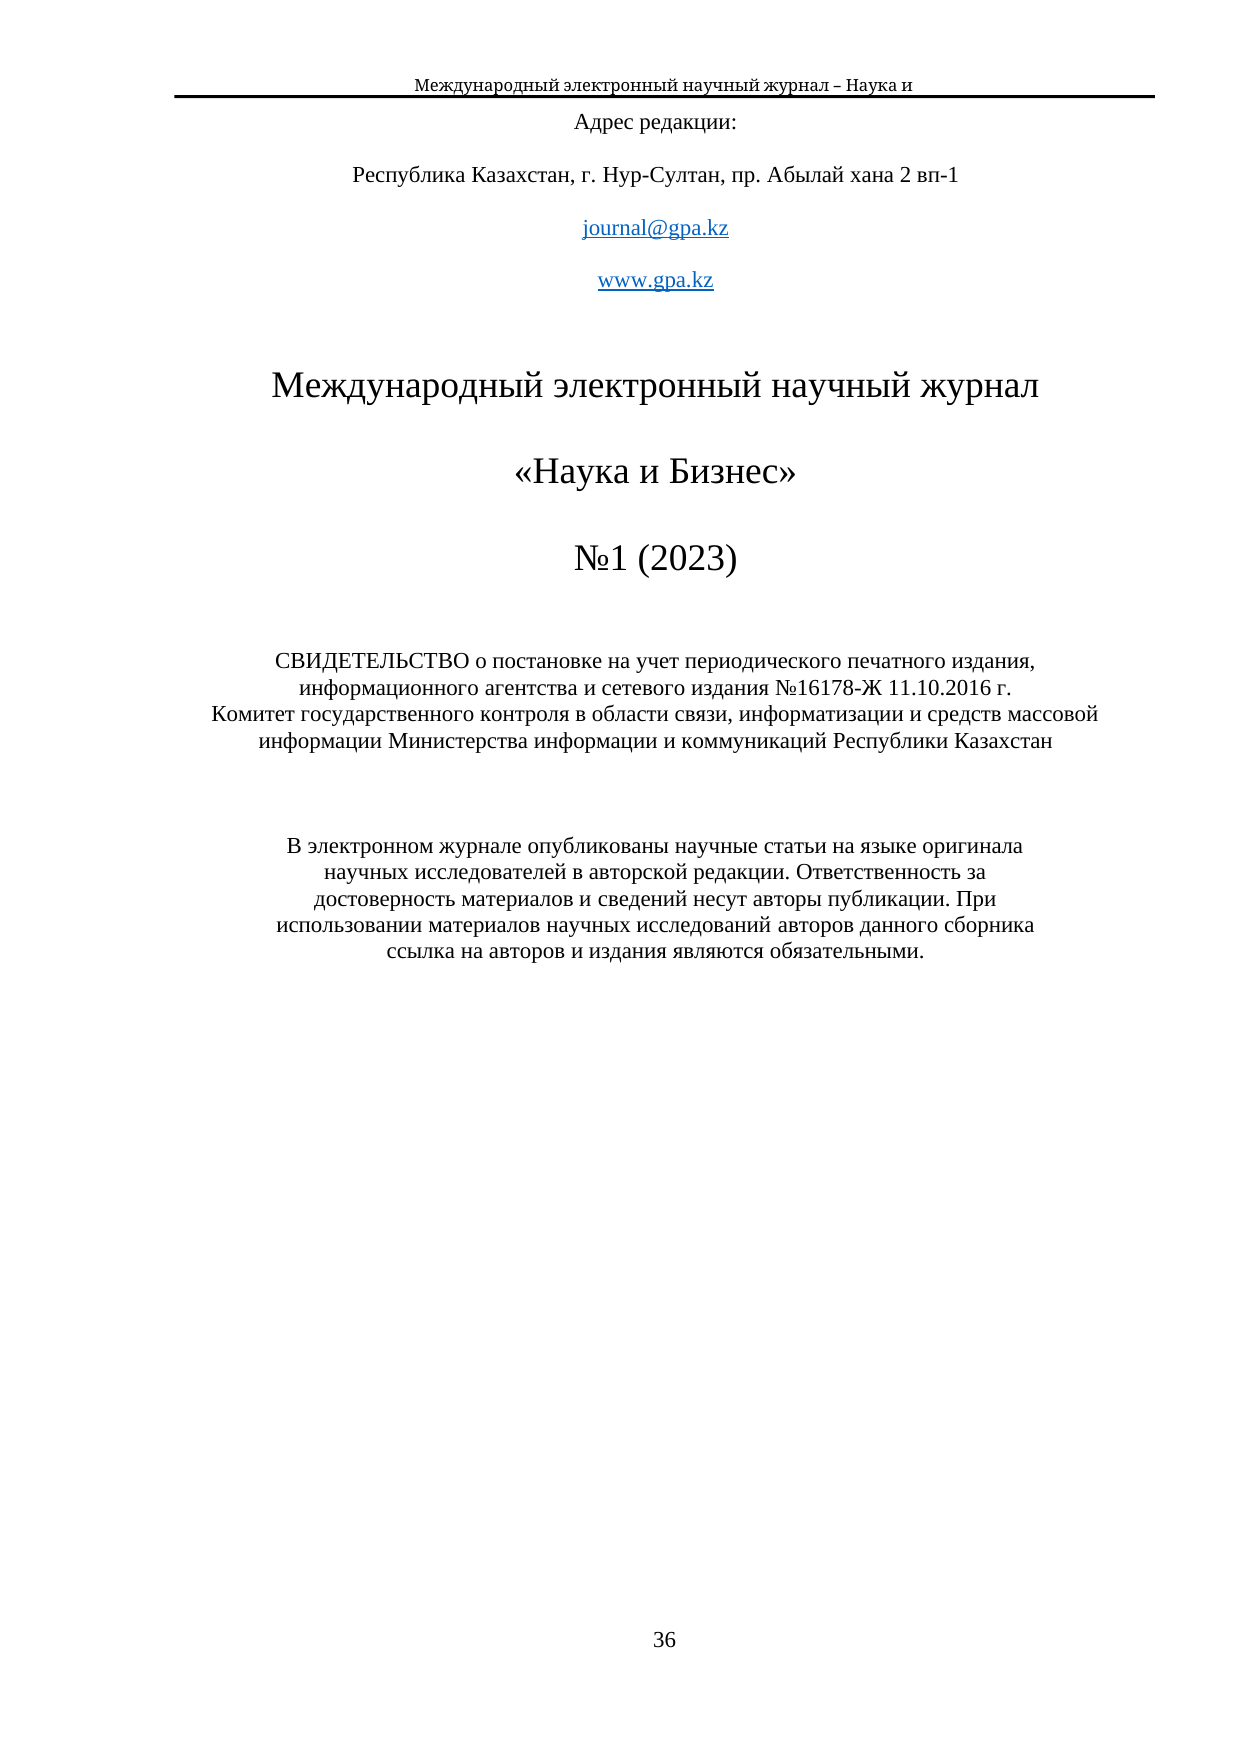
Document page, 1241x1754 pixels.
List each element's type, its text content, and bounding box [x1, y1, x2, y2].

text journal@gpa.kz [268, 214, 1043, 240]
text Адрес редакции: [268, 108, 1043, 135]
text «Наука и Бизнес» [208, 449, 1103, 492]
text Республика Казахстан, г. Нур-Султан, пр. Абылай хана 2 вп-1 [268, 161, 1043, 187]
text В электронном журнале опубликованы научные статьи на языке оригинала научных исследователей в авторской редакции. Ответственность за достоверность материалов и сведений несут авторы публикации. При использовании материалов научных исследований авторов данного сборника ссылка на авторов и издания являются обязательными. [251, 832, 1060, 964]
text СВИДЕТЕЛЬСТВО о постановке на учет периодического печатного издания, информационного агентства и сетевого издания №16178-Ж 11.10.2016 г. [242, 648, 1069, 700]
text Комитет государственного контроля в области связи, информатизации и средств массовой информации Министерства информации и коммуникаций Республики Казахстан [208, 700, 1103, 753]
subtitle Международный электронный научный журнал [208, 363, 1102, 406]
text www.gpa.kz [208, 267, 1103, 293]
subtitle №1 (2023) [208, 535, 1103, 578]
